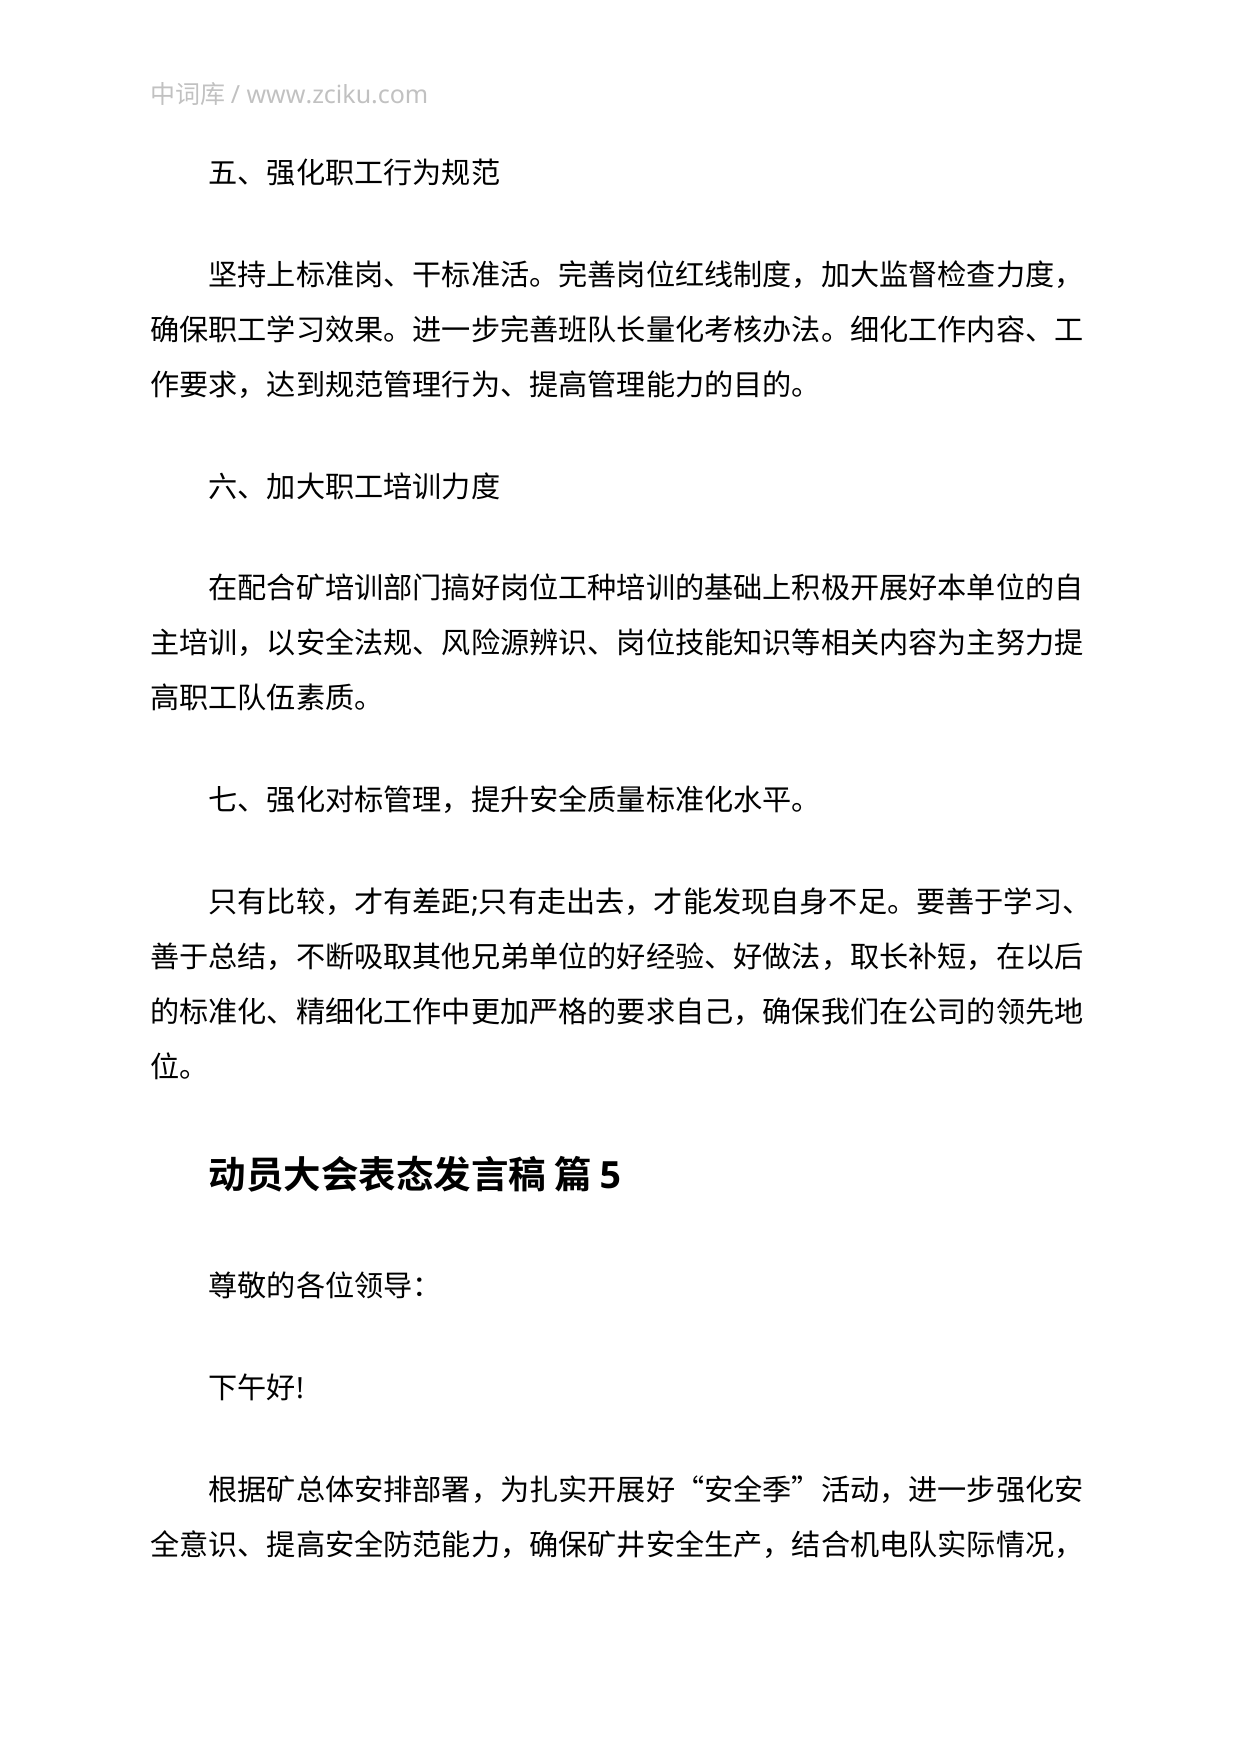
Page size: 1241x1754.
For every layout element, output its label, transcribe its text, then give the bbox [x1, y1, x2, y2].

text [150, 1466, 1090, 1563]
text 尊敬的各位领导： [150, 1263, 1090, 1305]
text 六、加大职工培训力度 [150, 463, 1090, 506]
text 坚持上标准岗、干标准活。完善岗位红线制度，加大监督检查力度，确保职工学习效果。进一步完善班队长量化考核办法。细化工作内容、工作要求，达到规范管理行为、提高管理能力的目的。 [150, 252, 1090, 404]
text 在配合矿培训部门搞好岗位工种培训的基础上积极开展好本单位的自主培训，以安全法规、风险源辨识、岗位技能知识等相关内容为主努力提高职工队伍素质。 [150, 565, 1090, 717]
text 五、强化职工行为规范 [150, 150, 1090, 192]
text 动员大会表态发言稿 篇5 [150, 1145, 1090, 1199]
text 下午好! [150, 1364, 1090, 1407]
text 只有比较，才有差距;只有走出去，才能发现自身不足。要善于学习、善于总结，不断吸取其他兄弟单位的好经验、好做法，取长补短，在以后的标准化、精细化工作中更加严格的要求自己，确保我们在公司的领先地位。 [150, 878, 1090, 1086]
text 七、强化对标管理，提升安全质量标准化水平。 [150, 777, 1090, 819]
